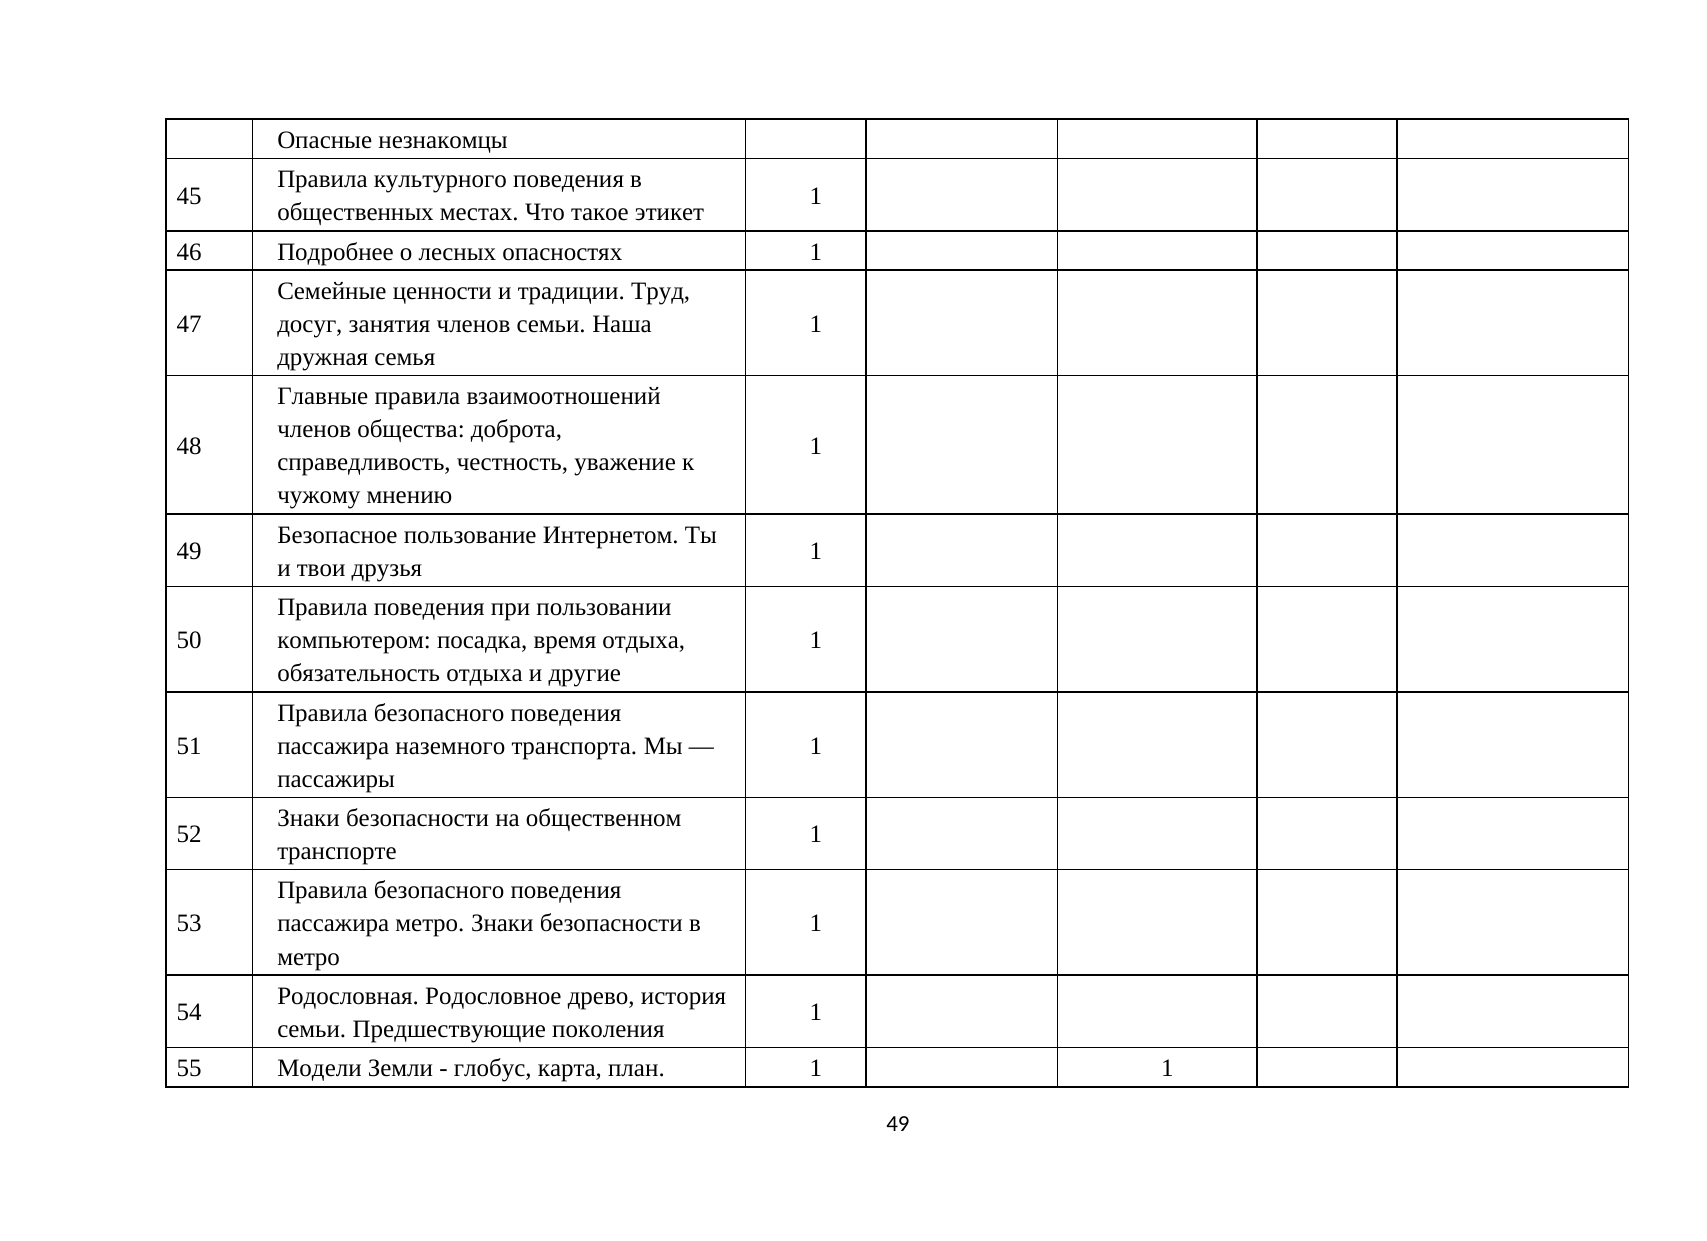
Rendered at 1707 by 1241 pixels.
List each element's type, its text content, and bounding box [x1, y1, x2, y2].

table_cell [1058, 587, 1256, 691]
table_cell [1258, 376, 1396, 513]
table_cell [1258, 515, 1396, 586]
table_cell 48 [167, 376, 252, 513]
table_cell [867, 1048, 1057, 1086]
table_cell 1 [746, 515, 865, 586]
table_cell [867, 159, 1057, 230]
table_cell [1398, 232, 1628, 269]
table_cell [867, 120, 1057, 157]
table_cell 1 [1058, 1048, 1256, 1086]
table_cell Безопасное пользование Интернетом. Ты и твои друзья [253, 515, 745, 586]
table_cell [1058, 976, 1256, 1047]
table_cell Правила культурного поведения в общественных местах. Что такое этикет [253, 159, 745, 230]
table_cell Родословная. Родословное древо, история семьи. Предшествующие поколения [253, 976, 745, 1047]
table_cell Семейные ценности и традиции. Труд, досуг, занятия членов семьи. Наша дружная семья [253, 271, 745, 375]
table_cell 1 [746, 232, 865, 269]
table_cell [1058, 376, 1256, 513]
table_cell [867, 870, 1057, 974]
table_cell [1258, 159, 1396, 230]
table_cell [1258, 271, 1396, 375]
table_cell 44 [167, 120, 252, 157]
table_cell 1 [746, 587, 865, 691]
table_cell 54 [167, 976, 252, 1047]
table_cell 55 [167, 1048, 252, 1086]
table_cell [1258, 798, 1396, 869]
table_cell [1398, 870, 1628, 974]
table_cell 45 [167, 159, 252, 230]
table_cell [867, 693, 1057, 796]
table_cell 1 [746, 976, 865, 1047]
table_cell Правила безопасного поведения пассажира метро. Знаки безопасности в метро [253, 870, 745, 974]
table_cell 1 [746, 159, 865, 230]
table_cell [867, 976, 1057, 1047]
table_cell [1058, 798, 1256, 869]
table_cell 53 [167, 870, 252, 974]
table_cell 49 [167, 515, 252, 586]
table_cell [1398, 271, 1628, 375]
table_cell [1058, 515, 1256, 586]
table_cell [1258, 587, 1396, 691]
table_cell [1398, 798, 1628, 869]
table_cell [867, 376, 1057, 513]
table_cell [1398, 120, 1628, 157]
table_cell 1 [746, 693, 865, 796]
table_cell [1058, 271, 1256, 375]
table_cell [867, 587, 1057, 691]
table_cell [1058, 693, 1256, 796]
table_cell [867, 232, 1057, 269]
table_cell [1398, 693, 1628, 796]
table_cell [1398, 515, 1628, 586]
table_cell [1398, 159, 1628, 230]
table_cell [1258, 1048, 1396, 1086]
table_cell 1 [746, 798, 865, 869]
table_cell [1398, 587, 1628, 691]
table_cell Правила безопасного поведения пассажира наземного транспорта. Мы — пассажиры [253, 693, 745, 796]
table_cell 1 [746, 271, 865, 375]
table_cell Подробнее о лесных опасностях [253, 232, 745, 269]
table_cell [1398, 976, 1628, 1047]
table_cell 50 [167, 587, 252, 691]
table_cell Главные правила взаимоотношений членов общества: доброта, справедливость, честность, уважение к чужому мнению [253, 376, 745, 513]
table_cell [1398, 1048, 1628, 1086]
table_cell [1058, 870, 1256, 974]
table_cell 1 [746, 1048, 865, 1086]
table_cell [867, 798, 1057, 869]
table_cell [1258, 232, 1396, 269]
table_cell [253, 1048, 745, 1086]
table_cell 52 [167, 798, 252, 869]
table_cell [1058, 159, 1256, 230]
table_cell [1258, 976, 1396, 1047]
table_cell [1258, 693, 1396, 796]
table_cell 1 [746, 870, 865, 974]
table_cell [867, 515, 1057, 586]
table_cell [867, 271, 1057, 375]
table_cell Знаки безопасности на общественном транспорте [253, 798, 745, 869]
table_cell [1058, 120, 1256, 157]
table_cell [253, 120, 745, 157]
table_cell 47 [167, 271, 252, 375]
table_cell [1258, 120, 1396, 157]
table_cell 46 [167, 232, 252, 269]
table_cell [1398, 376, 1628, 513]
table_cell 1 [746, 120, 865, 157]
table_cell [1258, 870, 1396, 974]
table_cell 1 [746, 376, 865, 513]
table_cell Правила поведения при пользовании компьютером: посадка, время отдыха, обязательность отдыха и другие [253, 587, 745, 691]
table_cell 51 [167, 693, 252, 796]
table_cell [1058, 232, 1256, 269]
